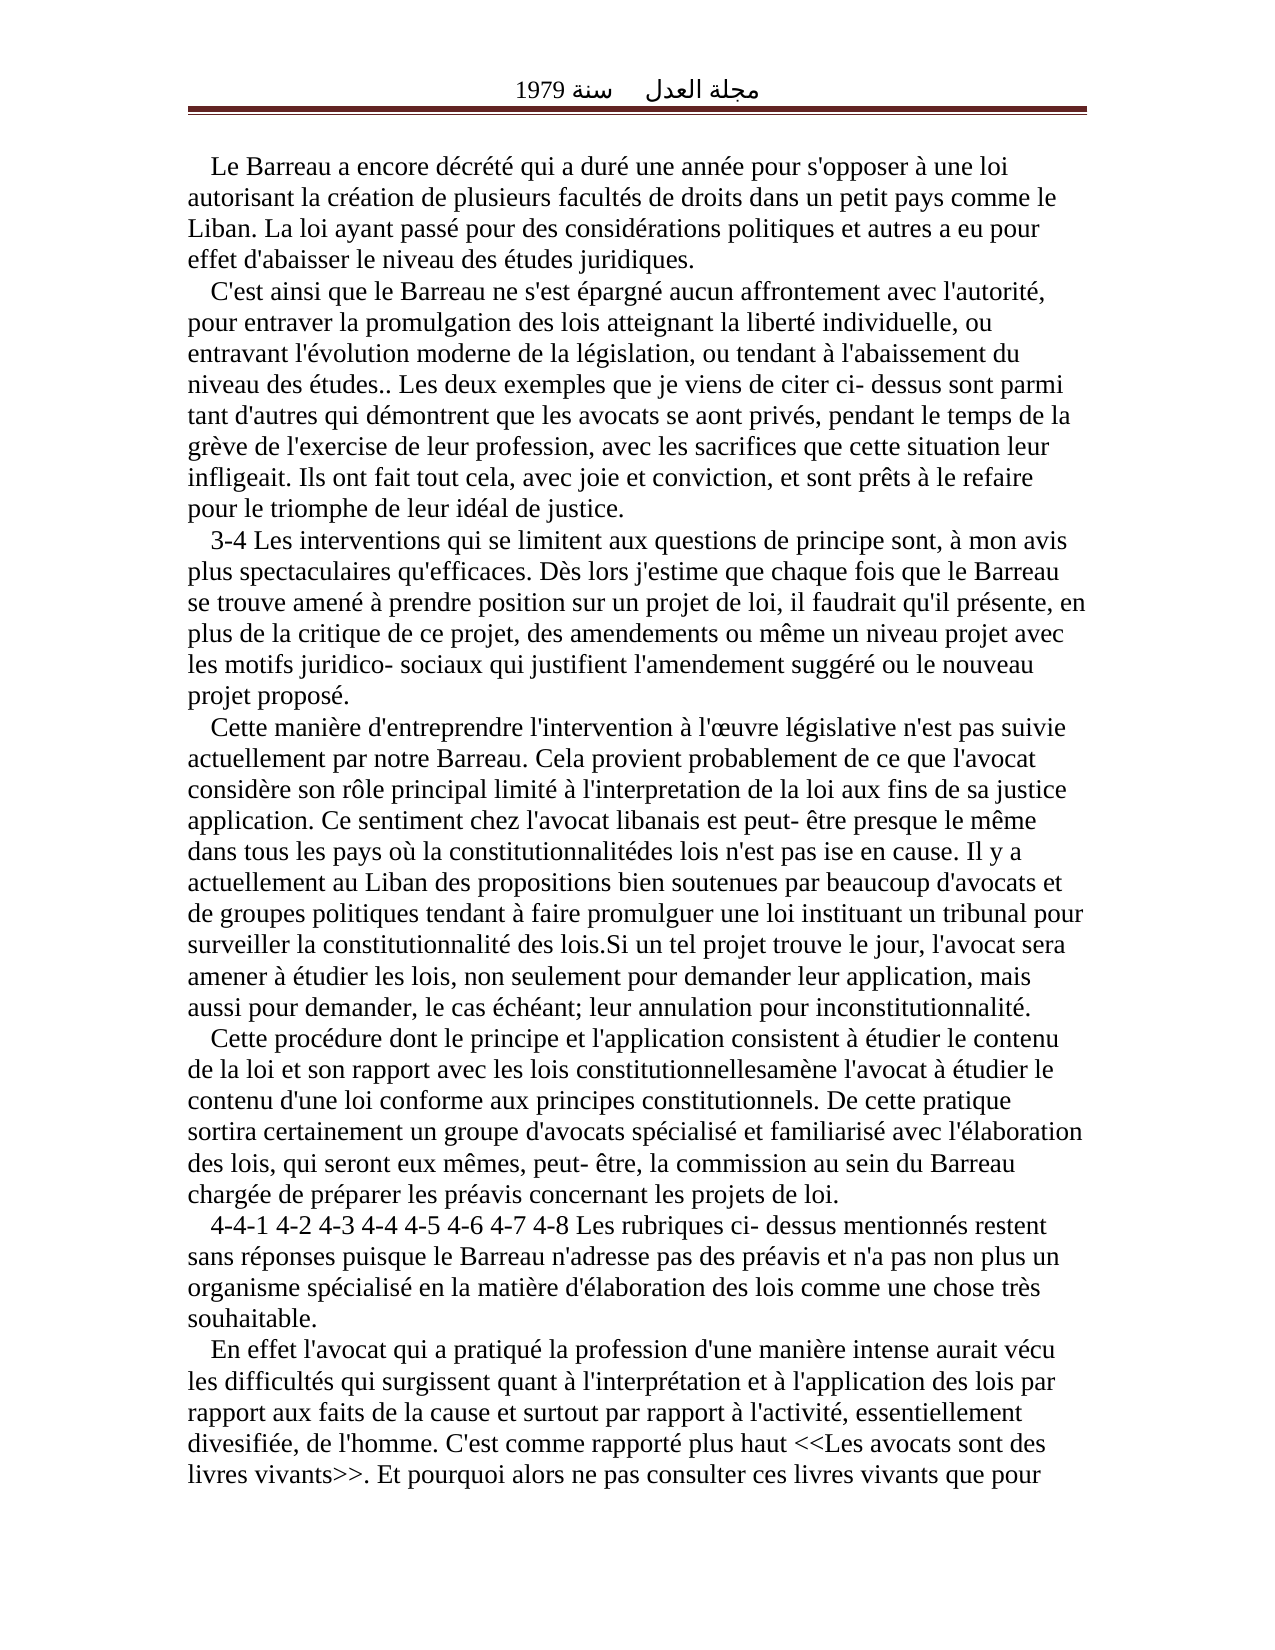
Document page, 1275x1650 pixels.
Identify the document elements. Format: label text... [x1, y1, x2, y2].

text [187, 1333, 1087, 1489]
text Cette procédure dont le principe et l'application consistent à étudier le contenu de la loi et son rapport avec les lois constitutionnellesamène l'avocat à étudier le contenu d'une loi conforme aux principes constitutionnels. De cette pratique sortira certainement un groupe d'avocats spécialisé et familiarisé avec l'élaboration des lois, qui seront eux mêmes, peut- être, la commission au sein du Barreau chargée de préparer les préavis concernant les projets de loi. [187, 1022, 1087, 1209]
text C'est ainsi que le Barreau ne s'est épargné aucun affrontement avec l'autorité, pour entraver la promulgation des lois atteignant la liberté individuelle, ou entravant l'évolution moderne de la législation, ou tendant à l'abaissement du niveau des études.. Les deux exemples que je viens de citer ci- dessus sont parmi tant d'autres qui démontrent que les avocats se aont privés, pendant le temps de la grève de l'exercise de leur profession, avec les sacrifices que cette situation leur infligeait. Ils ont fait tout cela, avec joie et conviction, et sont prêts à le refaire pour le triomphe de leur idéal de justice. [187, 274, 1087, 524]
text Cette manière d'entreprendre l'intervention à l'œuvre législative n'est pas suivie actuellement par notre Barreau. Cela provient probablement de ce que l'avocat considère son rôle principal limité à l'interpretation de la loi aux fins de sa justice application. Ce sentiment chez l'avocat libanais est peut- être presque le même dans tous les pays où la constitutionnalitédes lois n'est pas ise en cause. Il y a actuellement au Liban des propositions bien soutenues par beaucoup d'avocats et de groupes politiques tendant à faire promulguer une loi instituant un tribunal pour surveiller la constitutionnalité des lois.Si un tel projet trouve le jour, l'avocat sera amener à étudier les lois, non seulement pour demander leur application, mais aussi pour demander, le cas échéant; leur annulation pour inconstitutionnalité. [187, 711, 1087, 1022]
text 3-4 Les interventions qui se limitent aux questions de principe sont, à mon avis plus spectaculaires qu'efficaces. Dès lors j'estime que chaque fois que le Barreau se trouve amené à prendre position sur un projet de loi, il faudrait qu'il présente, en plus de la critique de ce projet, des amendements ou même un niveau projet avec les motifs juridico- sociaux qui justifient l'amendement suggéré ou le nouveau projet proposé. [187, 524, 1087, 711]
text 4-4-1 4-2 4-3 4-4 4-5 4-6 4-7 4-8 Les rubriques ci- dessus mentionnés restent sans réponses puisque le Barreau n'adresse pas des préavis et n'a pas non plus un organisme spécialisé en la matière d'élaboration des lois comme une chose très souhaitable. [187, 1209, 1087, 1333]
text Le Barreau a encore décrété qui a duré une année pour s'opposer à une loi autorisant la création de plusieurs facultés de droits dans un petit pays comme le Liban. La loi ayant passé pour des considérations politiques et autres a eu pour effet d'abaisser le niveau des études juridiques. [187, 150, 1087, 274]
